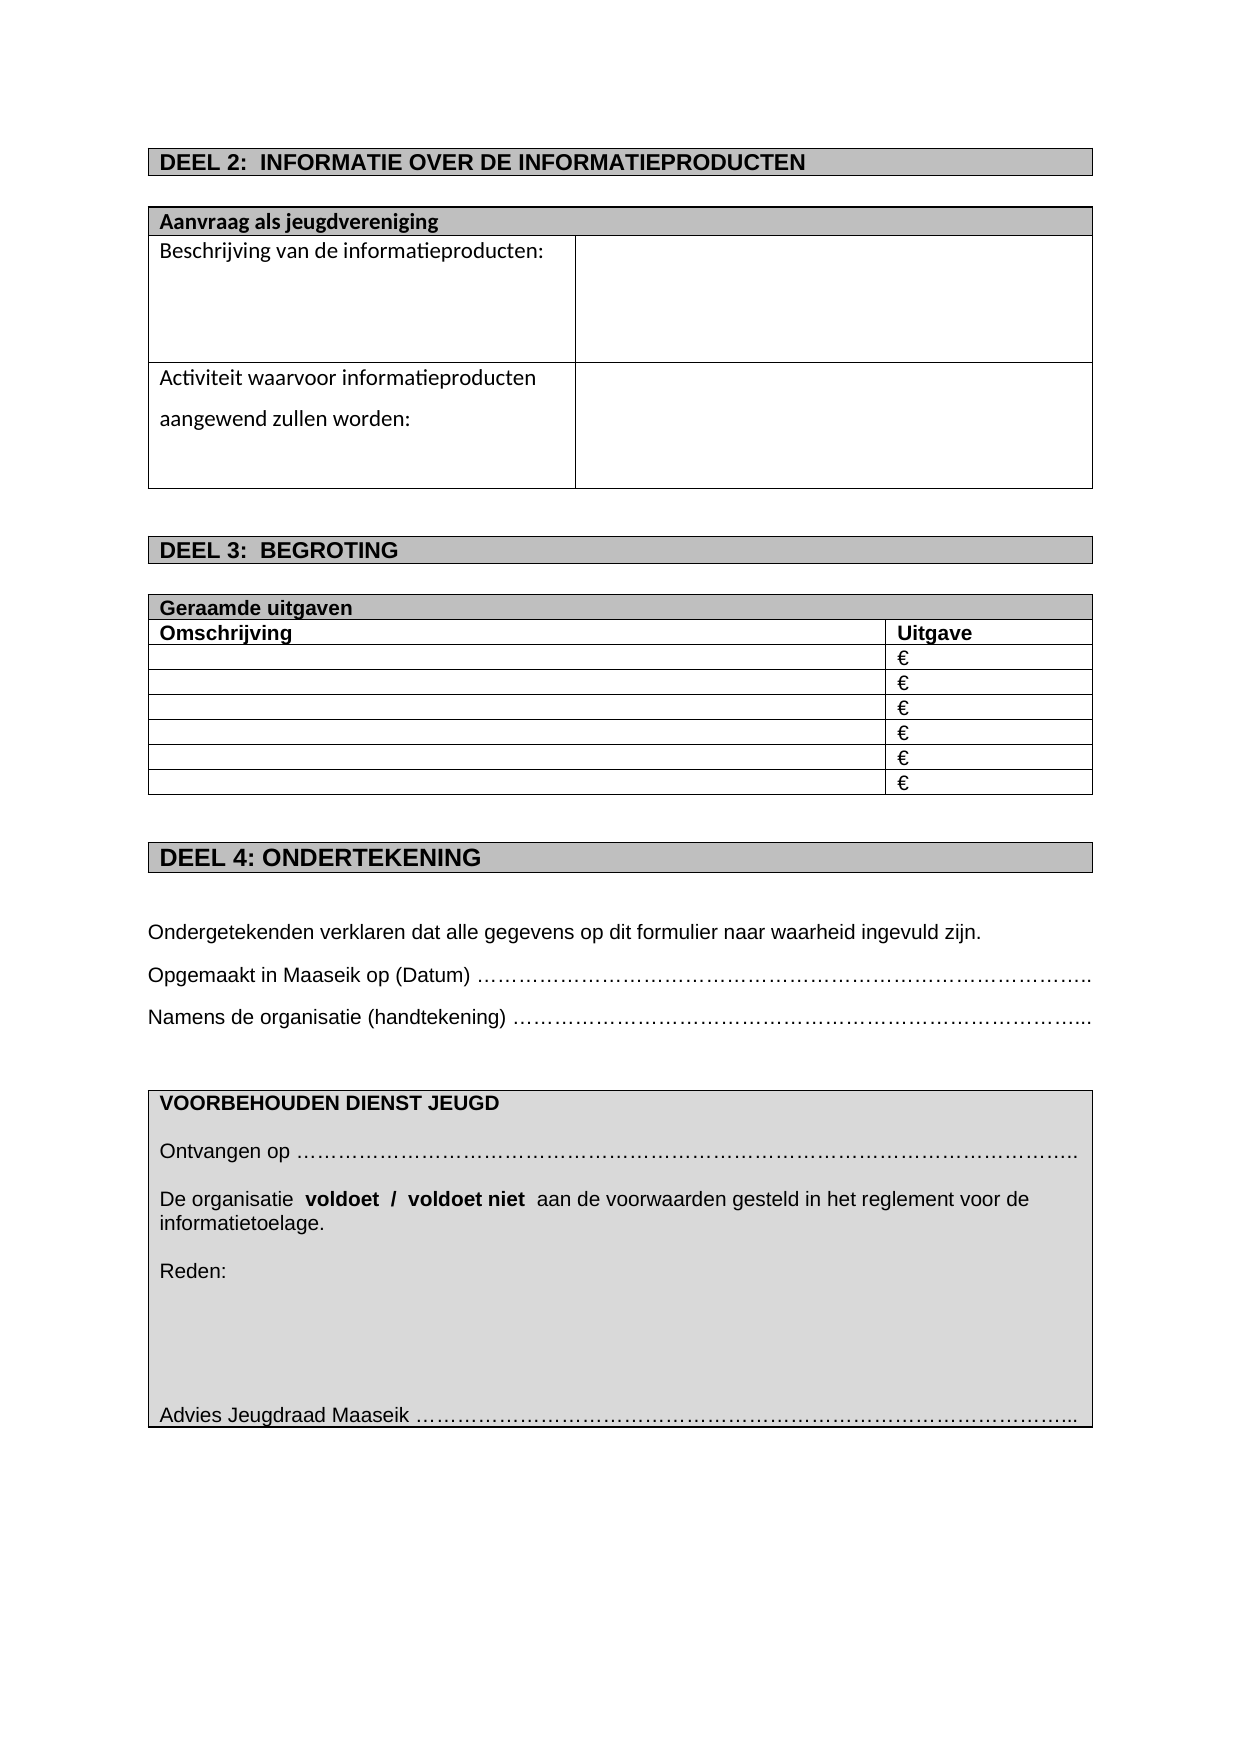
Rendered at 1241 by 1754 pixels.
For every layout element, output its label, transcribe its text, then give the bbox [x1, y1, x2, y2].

table_cell € [886, 770, 1092, 794]
table_cell Beschrijving van de informatieproducten: [149, 236, 575, 362]
table_cell € [886, 645, 1092, 669]
table_cell Uitgave [886, 620, 1092, 644]
table_cell [149, 695, 885, 719]
table_cell € [886, 745, 1092, 769]
table_cell [149, 670, 885, 694]
table_cell Omschrijving [149, 620, 885, 644]
table_cell [149, 770, 885, 794]
table_cell [149, 745, 885, 769]
text Ondergetekenden verklaren dat alle gegevens op dit formulier naar waarheid ingevuld zijn. [148, 920, 1093, 944]
table_header DEEL 3: BEGROTING [149, 537, 1092, 563]
table_header VOORBEHOUDEN DIENST JEUGD Ontvangen op ………………………………………………………………………………………………….. De organisatie voldoet / voldoet niet aan de voorwaarden gesteld in het reglement voor de informatietoelage. Reden: Advies Jeugdraad Maaseik …………………………………………………………………………………... [149, 1091, 1092, 1426]
text Namens de organisatie (handtekening) ………………………………………………………………………... [148, 1005, 1093, 1029]
table_cell € [886, 695, 1092, 719]
table_header DEEL 4: ONDERTEKENING [149, 843, 1092, 872]
text Opgemaakt in Maaseik op (Datum) …………………………………………………………………………….. [148, 962, 1093, 986]
table_header Geraamde uitgaven [149, 595, 1092, 619]
table_cell [149, 720, 885, 744]
table_header DEEL 2: INFORMATIE OVER DE INFORMATIEPRODUCTEN [149, 149, 1092, 175]
table_cell Activiteit waarvoor informatieproducten aangewend zullen worden: [149, 363, 575, 488]
table_cell [149, 645, 885, 669]
table_cell [576, 363, 1092, 488]
table_header Aanvraag als jeugdvereniging [149, 208, 1092, 235]
table_cell € [886, 720, 1092, 744]
table_cell € [886, 670, 1092, 694]
table_cell [576, 236, 1092, 362]
